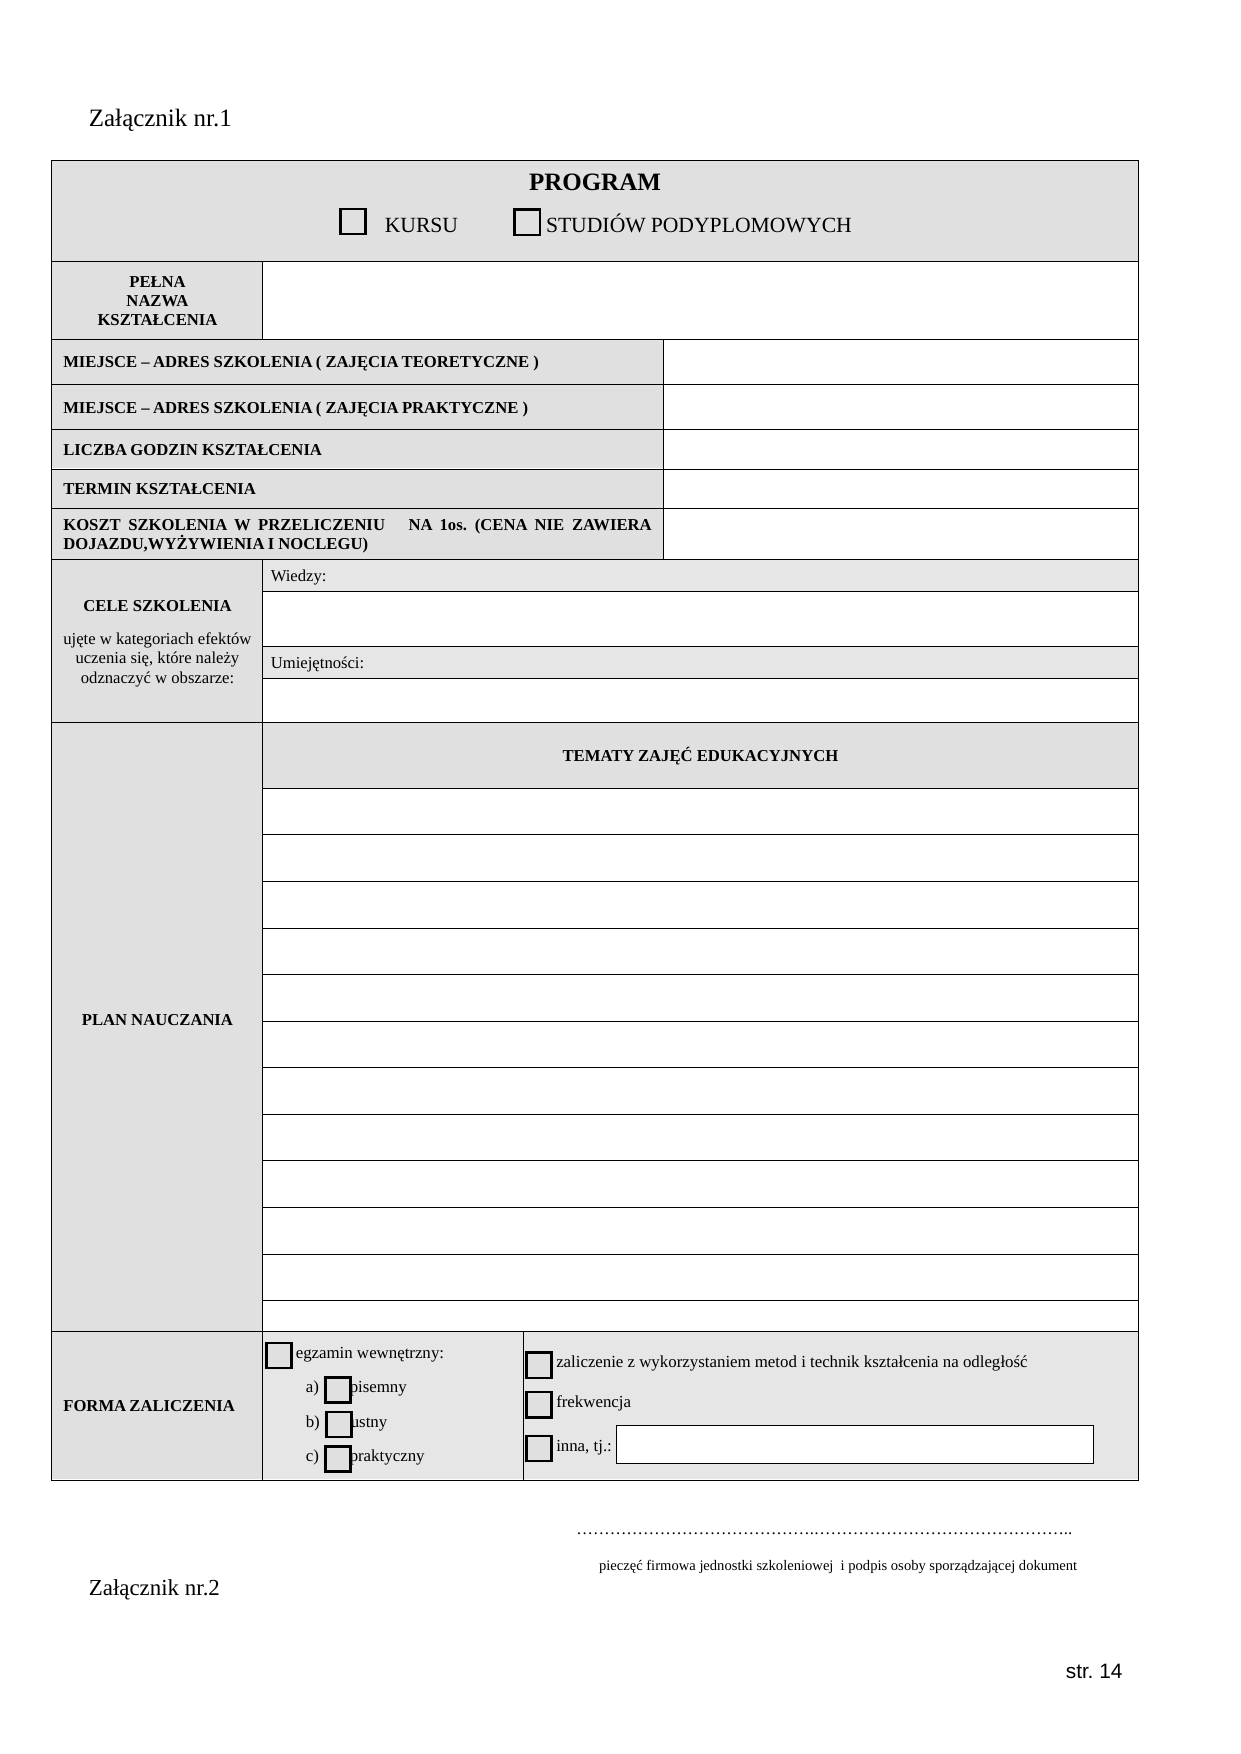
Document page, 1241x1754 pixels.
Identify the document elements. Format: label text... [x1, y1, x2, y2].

text Załącznik nr.2 [89, 1574, 1080, 1600]
table_cell [263, 592, 1138, 646]
table_cell [263, 1255, 1138, 1300]
table_cell [263, 789, 1138, 834]
table_cell TEMATY ZAJĘĆ EDUKACYJNYCH [263, 723, 1138, 788]
table_cell [263, 1208, 1138, 1253]
table_cell [263, 835, 1138, 881]
table_cell zaliczenie z wykorzystaniem metod i technik kształcenia na odległość frekwencja inna, tj.: [524, 1332, 1138, 1479]
table_cell [263, 929, 1138, 974]
table_cell PEŁNA NAZWA KSZTAŁCENIA [52, 262, 262, 339]
table_cell [263, 1161, 1138, 1207]
table_cell [263, 262, 1138, 339]
table_cell KOSZT SZKOLENIA W PRZELICZENIU NA 1os. (CENA NIE ZAWIERA DOJAZDU,WYŻYWIENIA I NOCLEGU) [52, 509, 663, 559]
text …………………………………….……………………………………….. [89, 1519, 1122, 1538]
text pieczęć firmowa jednostki szkoleniowej i podpis osoby sporządzającej dokument [89, 1557, 1080, 1574]
table_cell [263, 1301, 1138, 1331]
table_cell [263, 882, 1138, 927]
table_cell FORMA ZALICZENIA [52, 1332, 262, 1479]
table_cell [664, 509, 1138, 559]
table_cell [263, 1115, 1138, 1160]
table_cell CELE SZKOLENIA ujęte w kategoriach efektów uczenia się, które należy odznaczyć w obszarze: [52, 560, 262, 722]
table_cell [263, 975, 1138, 1021]
table_header PROGRAM KURSU STUDIÓW PODYPLOMOWYCH [52, 161, 1138, 261]
table_cell TERMIN KSZTAŁCENIA [52, 470, 663, 508]
table_cell MIEJSCE – ADRES SZKOLENIA ( ZAJĘCIA PRAKTYCZNE ) [52, 385, 663, 429]
table_cell [263, 1068, 1138, 1114]
table_cell [263, 1022, 1138, 1067]
table_cell Wiedzy: [263, 560, 1138, 591]
table_cell [664, 385, 1138, 429]
table_cell [664, 470, 1138, 508]
text Załącznik nr.1 [89, 103, 1122, 131]
table_cell [664, 340, 1138, 384]
table_cell egzamin wewnętrzny: a) pisemny b) ustny c) praktyczny [263, 1332, 523, 1479]
table_cell [263, 679, 1138, 722]
table_cell [664, 430, 1138, 468]
table_cell PLAN NAUCZANIA [52, 723, 262, 1331]
table_cell LICZBA GODZIN KSZTAŁCENIA [52, 430, 663, 468]
table_cell MIEJSCE – ADRES SZKOLENIA ( ZAJĘCIA TEORETYCZNE ) [52, 340, 663, 384]
table_cell Umiejętności: [263, 647, 1138, 678]
